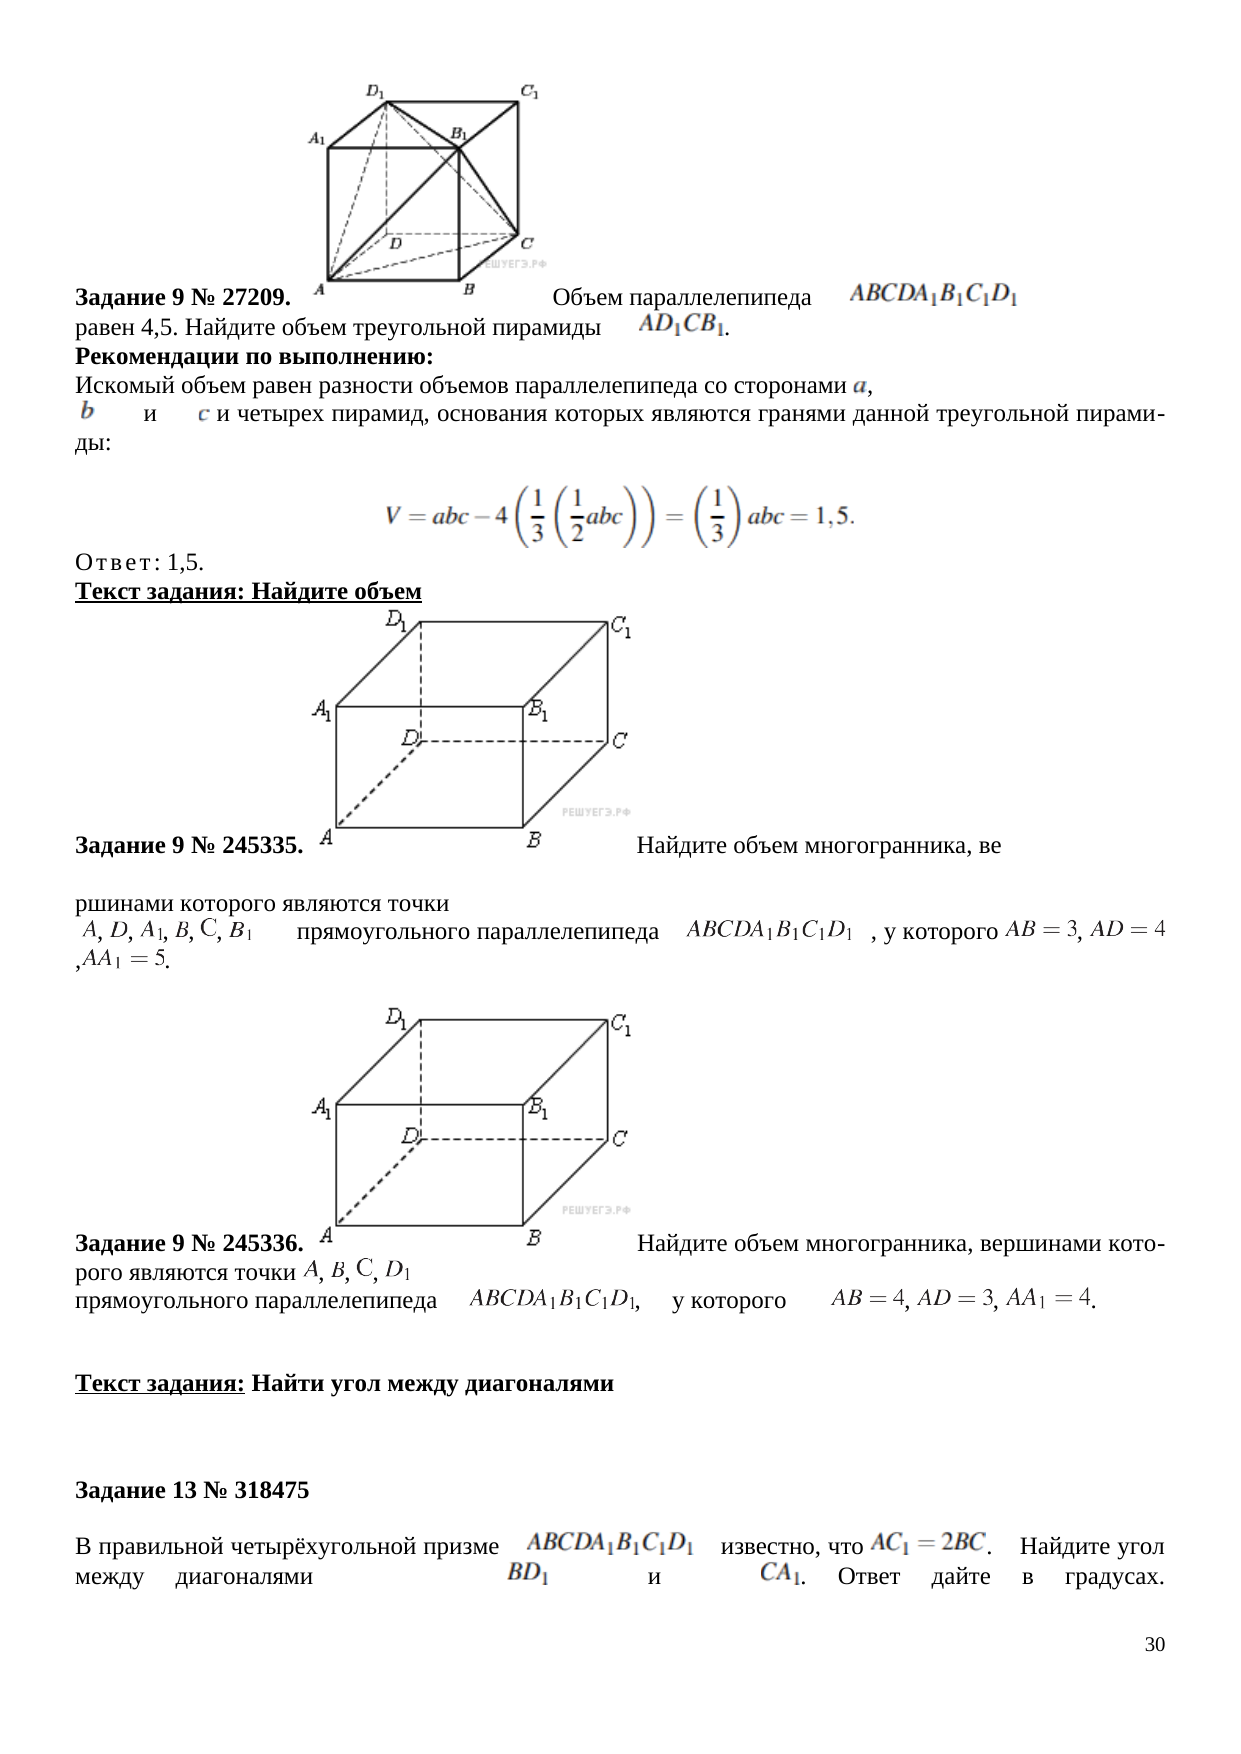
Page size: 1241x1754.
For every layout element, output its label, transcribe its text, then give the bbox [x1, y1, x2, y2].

text равен 4,5. Найдите объем треугольной пирамиды . [75, 311, 1165, 341]
picture [302, 1260, 319, 1280]
picture [297, 75, 553, 306]
picture [384, 1260, 410, 1280]
picture [507, 1559, 548, 1585]
picture [916, 1288, 993, 1309]
picture [310, 1002, 637, 1252]
text Текст задания: Найдите объем [75, 576, 1165, 605]
picture [109, 921, 128, 940]
picture [1089, 919, 1166, 940]
picture [468, 1288, 635, 1309]
picture [685, 919, 852, 940]
text , , , , , прямоугольного параллелепипеда , у которого , ,. [75, 916, 1165, 974]
picture [386, 484, 854, 548]
text Задание 13 № 318475 [75, 1475, 1165, 1504]
picture [198, 403, 210, 422]
picture [849, 281, 1018, 306]
text Текст задания: Найти угол между диагоналями [75, 1368, 1165, 1397]
text Ответ: 1,5. [75, 547, 1165, 576]
text и и четырех пирамид, основания которых являются гранями данной треугольной пирамиды: [75, 398, 1165, 456]
picture [228, 921, 252, 940]
picture [638, 311, 724, 336]
picture [309, 605, 637, 854]
picture [526, 1529, 694, 1555]
picture [1005, 1286, 1091, 1309]
picture [356, 1257, 373, 1280]
picture [139, 919, 163, 940]
picture [830, 1288, 904, 1309]
picture [1004, 919, 1077, 940]
picture [174, 921, 189, 940]
picture [81, 919, 97, 940]
picture [200, 917, 217, 940]
text Рекомендации по выполнению: [75, 341, 1165, 370]
text Задание 9 № 27209. Объем параллелепипеда [75, 75, 1165, 311]
text Искомый объем равен разности объемов параллелепипеда со сторонами , [75, 370, 1165, 398]
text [75, 1529, 1165, 1590]
text ршинами которого являются точки [75, 888, 1165, 916]
picture [853, 375, 867, 394]
picture [870, 1529, 986, 1555]
picture [81, 399, 95, 422]
picture [330, 1262, 344, 1280]
picture [81, 948, 164, 969]
picture [761, 1559, 801, 1585]
